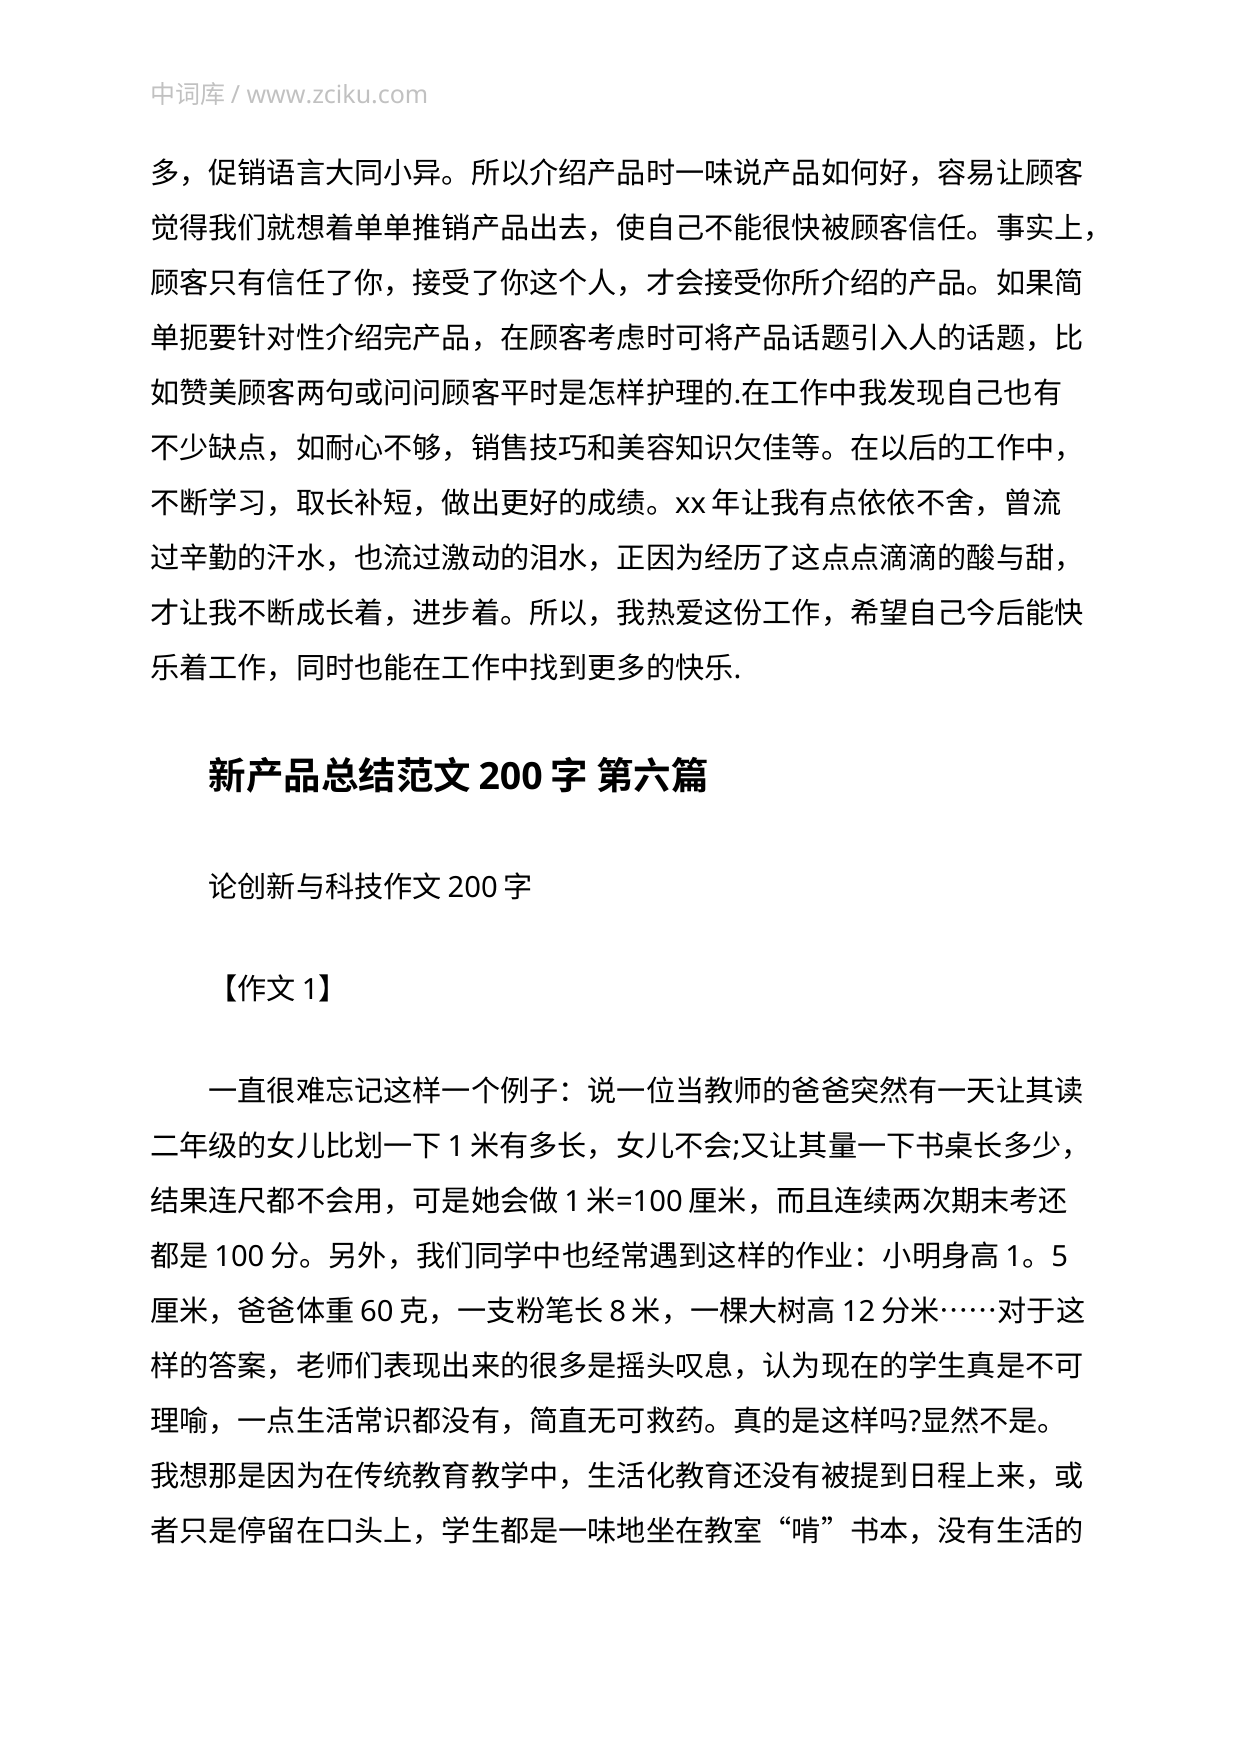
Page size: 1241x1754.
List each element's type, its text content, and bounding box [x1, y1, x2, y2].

text 论创新与科技作文200字 [150, 864, 1090, 906]
text 新产品总结范文200字 第六篇 [150, 746, 1090, 801]
text 【作文1】 [150, 966, 1090, 1008]
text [150, 150, 1090, 687]
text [150, 1068, 1090, 1550]
